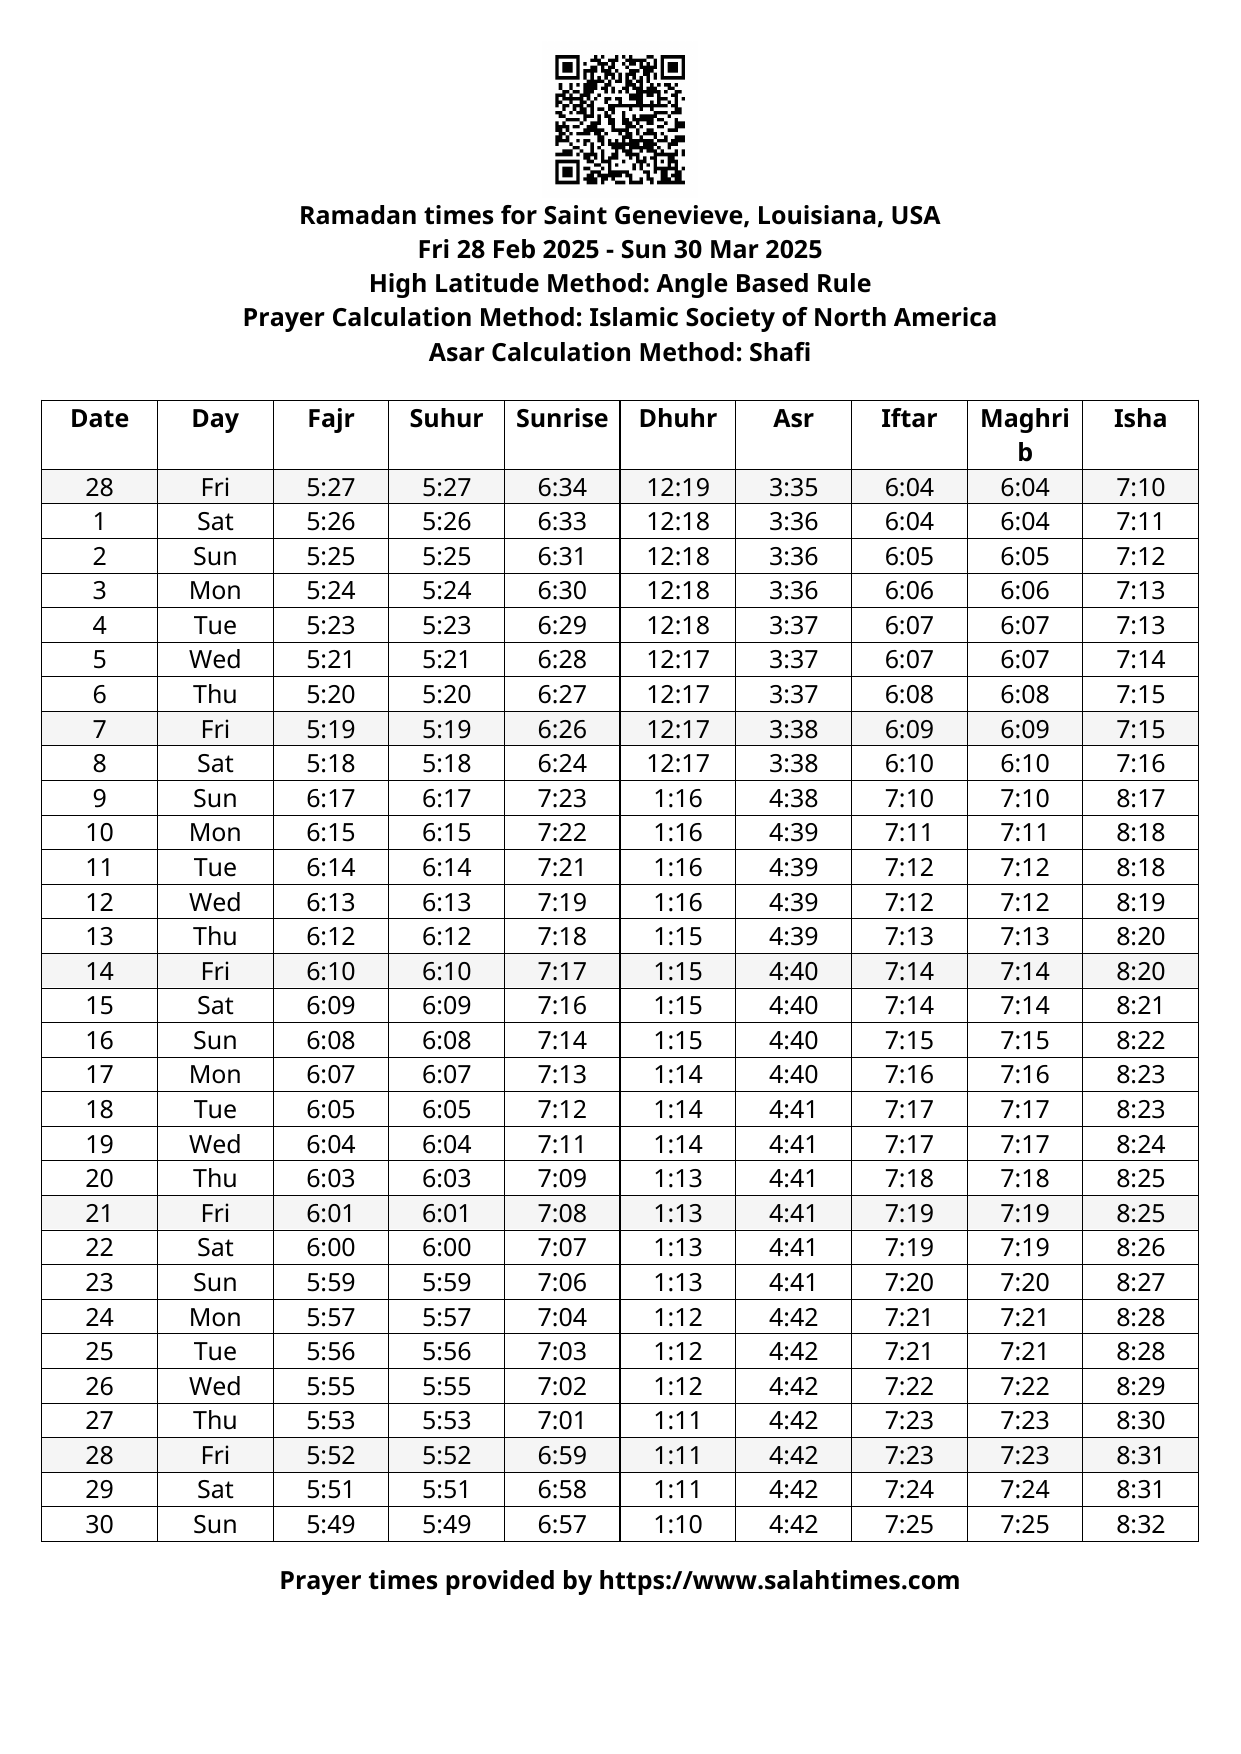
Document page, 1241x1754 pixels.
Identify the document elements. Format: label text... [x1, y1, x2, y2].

table_cell Sat [158, 989, 273, 1022]
table_cell 7:12 [852, 850, 967, 884]
table_cell Wed [158, 885, 273, 918]
table_cell 7:11 [968, 816, 1082, 849]
table_cell Thu [158, 1161, 273, 1195]
table_cell Thu [158, 677, 273, 711]
table_cell 5:52 [389, 1438, 504, 1472]
table_cell 1:11 [621, 1438, 735, 1472]
table_cell 8:17 [1083, 781, 1198, 814]
table_cell 6:10 [389, 954, 504, 987]
table_cell Tue [158, 608, 273, 642]
table_cell 7:12 [968, 850, 1082, 884]
table_cell 6:03 [389, 1161, 504, 1195]
table_cell 7:14 [968, 954, 1082, 987]
table_cell 5:59 [389, 1265, 504, 1299]
table_cell 7:18 [968, 1161, 1082, 1195]
table_cell 1:15 [621, 919, 735, 953]
table_cell 4:40 [736, 954, 851, 987]
table_cell Sun [158, 1023, 273, 1057]
table_cell 7:21 [852, 1300, 967, 1333]
table_cell Sun [158, 539, 273, 572]
table_cell Sat [158, 504, 273, 538]
table_cell 1:11 [621, 1404, 735, 1437]
table_cell 8:29 [1083, 1369, 1198, 1402]
text High Latitude Method: Angle Based Rule [42, 266, 1198, 300]
table_cell 8:27 [1083, 1265, 1198, 1299]
table_cell 7:09 [505, 1161, 619, 1195]
table_cell 7:24 [968, 1473, 1082, 1506]
table_cell 5:25 [274, 539, 388, 572]
table_cell Mon [158, 1300, 273, 1333]
table_cell 4:38 [736, 781, 851, 814]
table_cell 19 [42, 1127, 157, 1160]
table_cell 5:20 [274, 677, 388, 711]
table_cell 1:10 [621, 1507, 735, 1541]
table_cell 7:19 [968, 1231, 1082, 1264]
table_cell 7 [42, 712, 157, 745]
table_cell 5:59 [274, 1265, 388, 1299]
table_cell 7:13 [1083, 574, 1198, 607]
table_cell 7:13 [852, 919, 967, 953]
table_cell 5:57 [389, 1300, 504, 1333]
table_cell Thu [158, 919, 273, 953]
table_cell 11 [42, 850, 157, 884]
table_cell 5:21 [389, 643, 504, 676]
table_cell 7:23 [968, 1438, 1082, 1472]
table_cell 8:23 [1083, 1092, 1198, 1126]
table_cell 1:16 [621, 781, 735, 814]
table_cell 1:14 [621, 1092, 735, 1126]
table_cell 1:14 [621, 1127, 735, 1160]
table_cell 7:02 [505, 1369, 619, 1402]
table_cell 7:10 [852, 781, 967, 814]
table_cell Wed [158, 643, 273, 676]
table_cell 8:19 [1083, 885, 1198, 918]
table_cell 8:32 [1083, 1507, 1198, 1541]
table_cell 5:18 [274, 746, 388, 780]
table_cell 7:17 [505, 954, 619, 987]
table_cell 7:13 [968, 919, 1082, 953]
table_cell 7:06 [505, 1265, 619, 1299]
table_cell 4:42 [736, 1438, 851, 1472]
table_cell 7:25 [852, 1507, 967, 1541]
table_cell 30 [42, 1507, 157, 1541]
table_cell Fri [158, 712, 273, 745]
table_cell 6:03 [274, 1161, 388, 1195]
table_cell 7:14 [505, 1023, 619, 1057]
table_cell 12 [42, 885, 157, 918]
table_cell 7:15 [852, 1023, 967, 1057]
table_cell 4:42 [736, 1507, 851, 1541]
table_cell 6:04 [852, 470, 967, 503]
table_cell 8:28 [1083, 1300, 1198, 1333]
table_cell 5:27 [389, 470, 504, 503]
table_header Fajr [274, 401, 388, 469]
table_header Dhuhr [621, 401, 735, 469]
table_cell 4:39 [736, 919, 851, 953]
table_cell 6:33 [505, 504, 619, 538]
table_cell 8:30 [1083, 1404, 1198, 1437]
text Prayer Calculation Method: Islamic Society of North America [42, 300, 1198, 334]
table_cell 7:15 [1083, 712, 1198, 745]
table_cell 7:16 [852, 1058, 967, 1091]
table_cell Sun [158, 1265, 273, 1299]
table_cell Sat [158, 746, 273, 780]
table_cell 6:27 [505, 677, 619, 711]
table_cell 7:23 [852, 1438, 967, 1472]
table_cell 5:25 [389, 539, 504, 572]
table_cell 6:34 [505, 470, 619, 503]
table_cell 6:09 [852, 712, 967, 745]
table_cell 1:15 [621, 1023, 735, 1057]
text Asar Calculation Method: Shafi [42, 334, 1198, 368]
table_cell 1:12 [621, 1300, 735, 1333]
table_cell 7:23 [968, 1404, 1082, 1437]
table_cell 6:10 [852, 746, 967, 780]
table_header Isha [1083, 401, 1198, 469]
table_cell 6:04 [389, 1127, 504, 1160]
table_cell 6:01 [389, 1196, 504, 1229]
table_cell 4:39 [736, 850, 851, 884]
table_cell 4:40 [736, 1023, 851, 1057]
table_cell 8:25 [1083, 1161, 1198, 1195]
table_cell Mon [158, 574, 273, 607]
table_cell 23 [42, 1265, 157, 1299]
table_cell 6:12 [389, 919, 504, 953]
table_cell Sat [158, 1231, 273, 1264]
table_cell 7:13 [1083, 608, 1198, 642]
table_cell 5:18 [389, 746, 504, 780]
table_cell 7:23 [852, 1404, 967, 1437]
table_cell 7:20 [968, 1265, 1082, 1299]
table_cell Mon [158, 1058, 273, 1091]
table_cell 6:14 [389, 850, 504, 884]
table_cell 7:19 [505, 885, 619, 918]
table_cell 12:18 [621, 504, 735, 538]
table_cell 7:24 [852, 1473, 967, 1506]
table_cell 6:09 [968, 712, 1082, 745]
table_cell 7:21 [852, 1334, 967, 1368]
table_cell 7:20 [852, 1265, 967, 1299]
table_cell 7:18 [852, 1161, 967, 1195]
table_cell 7:03 [505, 1334, 619, 1368]
table_cell 6:04 [274, 1127, 388, 1160]
table_cell 7:21 [968, 1334, 1082, 1368]
table_cell Fri [158, 954, 273, 987]
table_cell 7:16 [505, 989, 619, 1022]
table_cell 6:00 [274, 1231, 388, 1264]
table_cell 1:13 [621, 1161, 735, 1195]
table_cell 7:22 [852, 1369, 967, 1402]
table_cell 6:26 [505, 712, 619, 745]
table_cell 5:56 [389, 1334, 504, 1368]
table_cell 1:16 [621, 850, 735, 884]
table_cell 4:41 [736, 1127, 851, 1160]
table_cell 8:18 [1083, 850, 1198, 884]
table_cell 6:07 [968, 608, 1082, 642]
table_cell 7:17 [852, 1092, 967, 1126]
table_cell 3:38 [736, 712, 851, 745]
text Ramadan times for Saint Genevieve, Louisiana, USA [42, 198, 1198, 232]
table_cell 2 [42, 539, 157, 572]
table_cell 1:12 [621, 1334, 735, 1368]
table_cell Tue [158, 1334, 273, 1368]
table_cell 7:10 [968, 781, 1082, 814]
table_header Date [42, 401, 157, 469]
table_cell 5:19 [389, 712, 504, 745]
table_cell Tue [158, 850, 273, 884]
table_cell 27 [42, 1404, 157, 1437]
table_cell 6:12 [274, 919, 388, 953]
table_cell 29 [42, 1473, 157, 1506]
table_cell 4:40 [736, 1058, 851, 1091]
table_cell 1:13 [621, 1231, 735, 1264]
table_cell 3:35 [736, 470, 851, 503]
table_cell 13 [42, 919, 157, 953]
table_cell Wed [158, 1369, 273, 1402]
table_cell 5:55 [389, 1369, 504, 1402]
table_cell 7:15 [1083, 677, 1198, 711]
table_cell 12:17 [621, 677, 735, 711]
table_cell 22 [42, 1231, 157, 1264]
table_cell 3:36 [736, 574, 851, 607]
table_cell Sun [158, 1507, 273, 1541]
table_header Asr [736, 401, 851, 469]
table_cell 1:15 [621, 989, 735, 1022]
table_cell 7:14 [1083, 643, 1198, 676]
table_cell 7:22 [505, 816, 619, 849]
table_cell Fri [158, 1196, 273, 1229]
table_cell 1:13 [621, 1196, 735, 1229]
table_cell 5:55 [274, 1369, 388, 1402]
table_cell 6:30 [505, 574, 619, 607]
table_cell 4:39 [736, 885, 851, 918]
table_cell 7:16 [968, 1058, 1082, 1091]
table_cell 8 [42, 746, 157, 780]
table_cell 1:13 [621, 1265, 735, 1299]
table_cell 25 [42, 1334, 157, 1368]
table_cell 7:11 [852, 816, 967, 849]
table_cell 6:29 [505, 608, 619, 642]
table_cell 7:16 [1083, 746, 1198, 780]
table_cell 5:27 [274, 470, 388, 503]
table_cell Wed [158, 1127, 273, 1160]
table_cell 4:42 [736, 1473, 851, 1506]
table_cell 8:24 [1083, 1127, 1198, 1160]
table_cell 7:11 [505, 1127, 619, 1160]
table_cell 8:26 [1083, 1231, 1198, 1264]
table_cell 4:40 [736, 989, 851, 1022]
table_cell 7:21 [505, 850, 619, 884]
table_cell 8:20 [1083, 919, 1198, 953]
table_cell 5:51 [274, 1473, 388, 1506]
table_cell 6:28 [505, 643, 619, 676]
table_cell 4:39 [736, 816, 851, 849]
table_cell 6 [42, 677, 157, 711]
table_cell 5:24 [389, 574, 504, 607]
table_cell 3:36 [736, 504, 851, 538]
table_cell 7:17 [968, 1092, 1082, 1126]
table_cell 6:31 [505, 539, 619, 572]
table_cell 7:22 [968, 1369, 1082, 1402]
table_cell 6:24 [505, 746, 619, 780]
table_cell 6:15 [274, 816, 388, 849]
table_header Maghrib [968, 401, 1082, 469]
table_cell 8:22 [1083, 1023, 1198, 1057]
table_cell 6:04 [968, 470, 1082, 503]
table_cell 5:20 [389, 677, 504, 711]
table_cell 5:26 [389, 504, 504, 538]
table_cell 7:21 [968, 1300, 1082, 1333]
table_cell 6:17 [389, 781, 504, 814]
table_cell 7:08 [505, 1196, 619, 1229]
table_cell 12:18 [621, 574, 735, 607]
table_cell 7:23 [505, 781, 619, 814]
table_header Day [158, 401, 273, 469]
table_cell 3:38 [736, 746, 851, 780]
table_cell 7:04 [505, 1300, 619, 1333]
table_cell 7:13 [505, 1058, 619, 1091]
table_cell 14 [42, 954, 157, 987]
table_cell 6:04 [968, 504, 1082, 538]
table_cell 7:12 [852, 885, 967, 918]
table_cell 12:17 [621, 643, 735, 676]
table_cell 9 [42, 781, 157, 814]
table_cell Sun [158, 781, 273, 814]
table_cell 7:18 [505, 919, 619, 953]
table_cell 7:17 [968, 1127, 1082, 1160]
table_cell 7:17 [852, 1127, 967, 1160]
table_cell 7:01 [505, 1404, 619, 1437]
table_cell 6:10 [274, 954, 388, 987]
table_cell 6:00 [389, 1231, 504, 1264]
picture [542, 41, 699, 198]
table_cell 6:08 [968, 677, 1082, 711]
table_cell 5:53 [389, 1404, 504, 1437]
table_cell 5:49 [274, 1507, 388, 1541]
table_cell 26 [42, 1369, 157, 1402]
table_cell 8:31 [1083, 1438, 1198, 1472]
table_cell 12:17 [621, 712, 735, 745]
table_cell 5:23 [389, 608, 504, 642]
table_cell 4:42 [736, 1300, 851, 1333]
table_cell 28 [42, 470, 157, 503]
table_cell 5:53 [274, 1404, 388, 1437]
table_cell 1 [42, 504, 157, 538]
table_cell 7:14 [968, 989, 1082, 1022]
table_cell 1:11 [621, 1473, 735, 1506]
table_header Sunrise [505, 401, 619, 469]
table_cell 8:28 [1083, 1334, 1198, 1368]
table_cell 8:23 [1083, 1058, 1198, 1091]
table_cell 7:19 [968, 1196, 1082, 1229]
table_cell 8:20 [1083, 954, 1198, 987]
table_cell 28 [42, 1438, 157, 1472]
table_cell 12:19 [621, 470, 735, 503]
table_cell 12:17 [621, 746, 735, 780]
table_cell 7:15 [968, 1023, 1082, 1057]
table_cell 7:19 [852, 1196, 967, 1229]
table_cell 6:07 [852, 643, 967, 676]
table_cell 12:18 [621, 608, 735, 642]
table_cell 6:17 [274, 781, 388, 814]
table_cell 16 [42, 1023, 157, 1057]
table_cell 20 [42, 1161, 157, 1195]
table_cell 3:37 [736, 643, 851, 676]
table_cell 6:58 [505, 1473, 619, 1506]
table_cell 6:59 [505, 1438, 619, 1472]
table_cell 17 [42, 1058, 157, 1091]
table_cell 6:01 [274, 1196, 388, 1229]
table_cell 4:41 [736, 1231, 851, 1264]
table_cell 5:19 [274, 712, 388, 745]
table_cell 7:14 [852, 954, 967, 987]
table_cell 5 [42, 643, 157, 676]
table_cell 5:26 [274, 504, 388, 538]
table_header Suhur [389, 401, 504, 469]
table_cell 6:05 [274, 1092, 388, 1126]
table_cell Sat [158, 1473, 273, 1506]
table_cell 4 [42, 608, 157, 642]
table_cell Fri [158, 470, 273, 503]
table_cell 5:49 [389, 1507, 504, 1541]
table_cell 7:12 [1083, 539, 1198, 572]
table_cell 5:21 [274, 643, 388, 676]
table_cell 6:05 [389, 1092, 504, 1126]
table_cell 5:24 [274, 574, 388, 607]
table_cell 10 [42, 816, 157, 849]
table_cell 1:12 [621, 1369, 735, 1402]
table_cell 1:16 [621, 816, 735, 849]
table_cell 5:51 [389, 1473, 504, 1506]
table_cell 6:05 [852, 539, 967, 572]
table_cell 4:41 [736, 1092, 851, 1126]
table_cell 4:41 [736, 1265, 851, 1299]
table_cell 18 [42, 1092, 157, 1126]
table_cell 15 [42, 989, 157, 1022]
table_cell 7:07 [505, 1231, 619, 1264]
table_cell 6:07 [274, 1058, 388, 1091]
table_cell 6:09 [274, 989, 388, 1022]
text Prayer times provided by https://www.salahtimes.com [42, 1563, 1198, 1597]
table_cell 8:25 [1083, 1196, 1198, 1229]
table_cell 4:41 [736, 1196, 851, 1229]
table_cell 8:31 [1083, 1473, 1198, 1506]
table_cell 6:08 [389, 1023, 504, 1057]
table_cell 24 [42, 1300, 157, 1333]
table_cell 3 [42, 574, 157, 607]
table_cell 7:12 [968, 885, 1082, 918]
text Fri 28 Feb 2025 - Sun 30 Mar 2025 [42, 232, 1198, 266]
table_cell 6:07 [389, 1058, 504, 1091]
table_cell 5:52 [274, 1438, 388, 1472]
table_cell 4:41 [736, 1161, 851, 1195]
table_cell 3:37 [736, 677, 851, 711]
table_cell 7:19 [852, 1231, 967, 1264]
table_cell 7:25 [968, 1507, 1082, 1541]
table_cell 12:18 [621, 539, 735, 572]
table_cell 1:16 [621, 885, 735, 918]
table_cell 6:13 [274, 885, 388, 918]
table_cell 8:18 [1083, 816, 1198, 849]
table_cell 6:09 [389, 989, 504, 1022]
table_cell 1:15 [621, 954, 735, 987]
table_cell 6:15 [389, 816, 504, 849]
table_cell 4:42 [736, 1334, 851, 1368]
table_cell 6:14 [274, 850, 388, 884]
table_cell 6:13 [389, 885, 504, 918]
table_cell 5:57 [274, 1300, 388, 1333]
table_cell 3:36 [736, 539, 851, 572]
table_cell 7:12 [505, 1092, 619, 1126]
table_cell 4:42 [736, 1404, 851, 1437]
table_cell 21 [42, 1196, 157, 1229]
table_cell Mon [158, 816, 273, 849]
table_cell 4:42 [736, 1369, 851, 1402]
table_cell 6:06 [852, 574, 967, 607]
table_cell 7:10 [1083, 470, 1198, 503]
table_cell Thu [158, 1404, 273, 1437]
table_cell 5:23 [274, 608, 388, 642]
table_cell 8:21 [1083, 989, 1198, 1022]
table_cell 6:10 [968, 746, 1082, 780]
table_cell 7:11 [1083, 504, 1198, 538]
table_cell 1:14 [621, 1058, 735, 1091]
table_cell 6:07 [852, 608, 967, 642]
table_cell 6:06 [968, 574, 1082, 607]
table_cell 6:04 [852, 504, 967, 538]
table_cell 6:57 [505, 1507, 619, 1541]
table_cell 6:05 [968, 539, 1082, 572]
table_cell 3:37 [736, 608, 851, 642]
table_cell 5:56 [274, 1334, 388, 1368]
table_cell Fri [158, 1438, 273, 1472]
table_cell 6:07 [968, 643, 1082, 676]
table_header Iftar [852, 401, 967, 469]
table_cell 7:14 [852, 989, 967, 1022]
table_cell 6:08 [274, 1023, 388, 1057]
table_cell Tue [158, 1092, 273, 1126]
table_cell 6:08 [852, 677, 967, 711]
